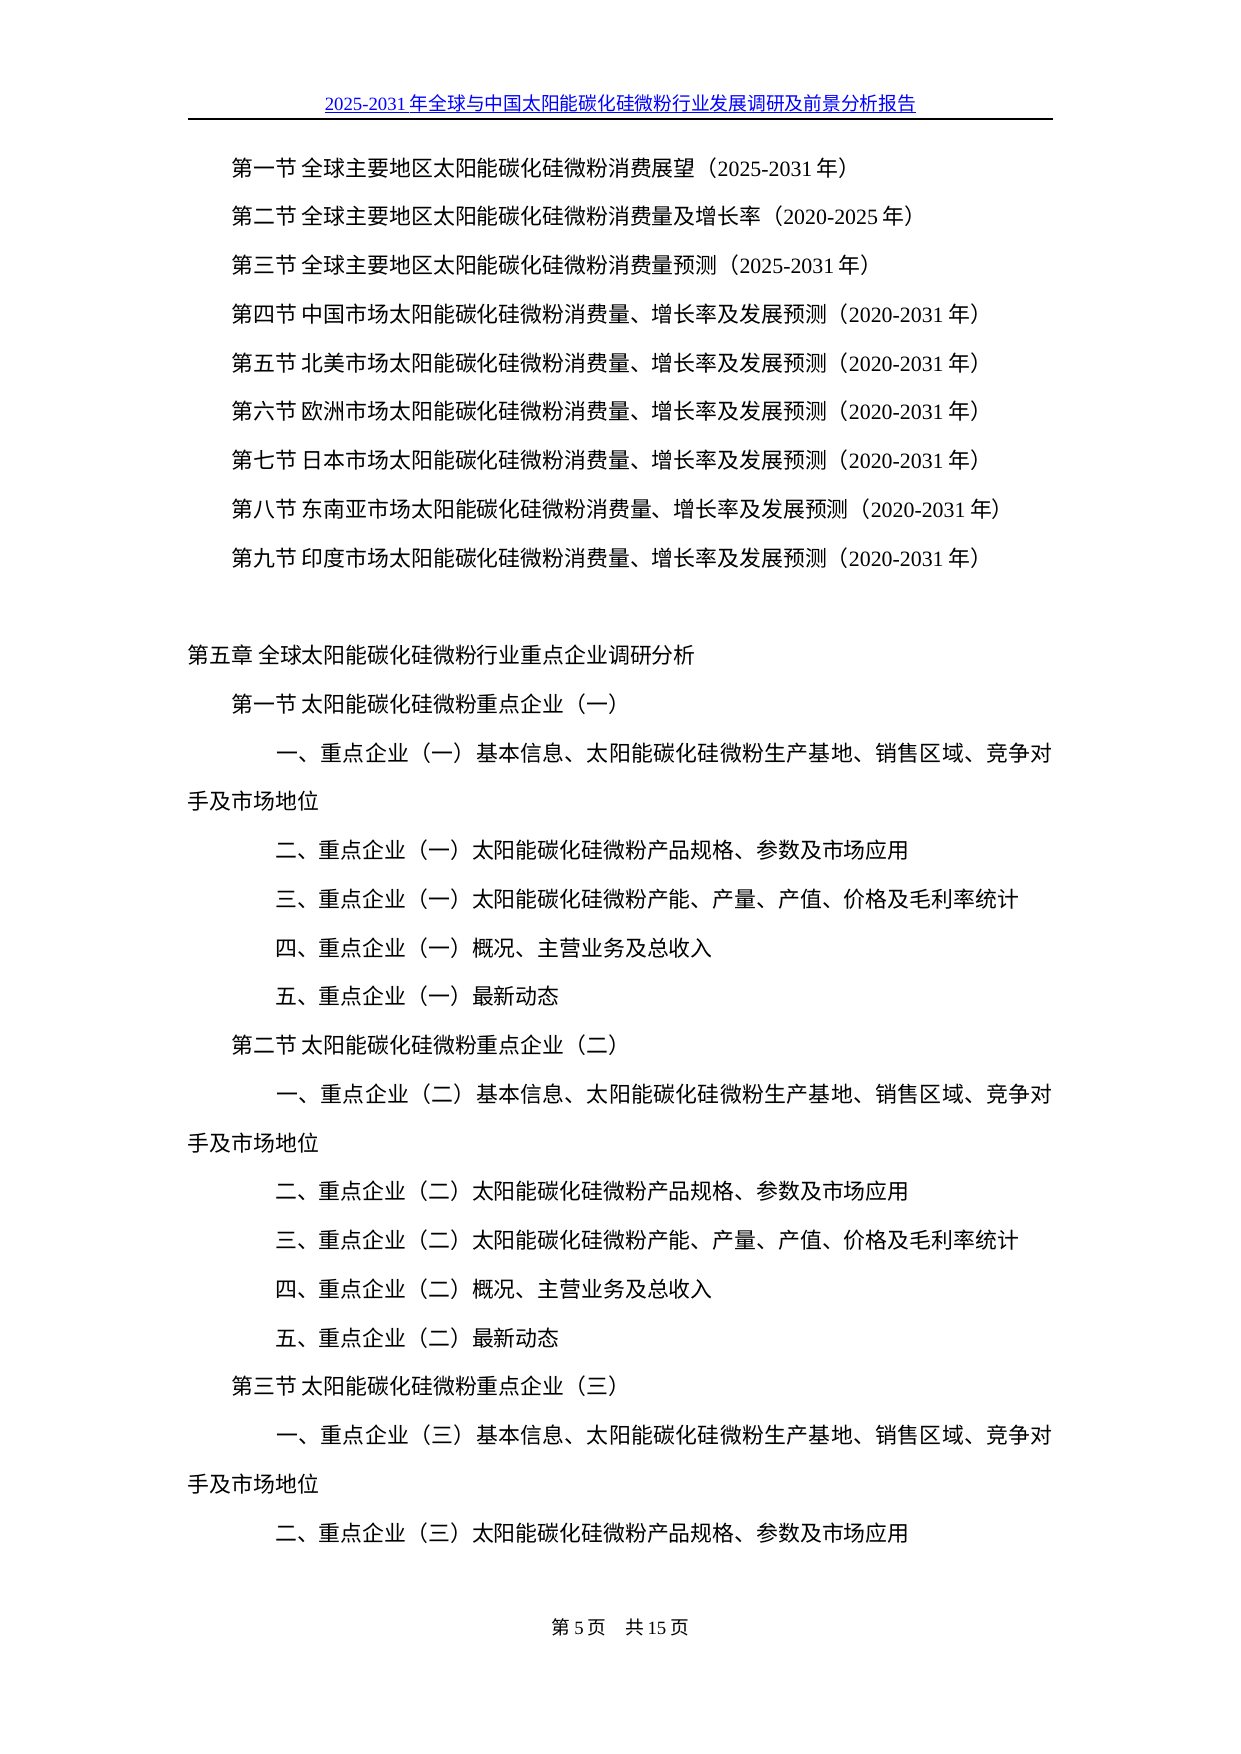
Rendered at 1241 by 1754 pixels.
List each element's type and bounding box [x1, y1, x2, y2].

text [187, 150, 1053, 1548]
